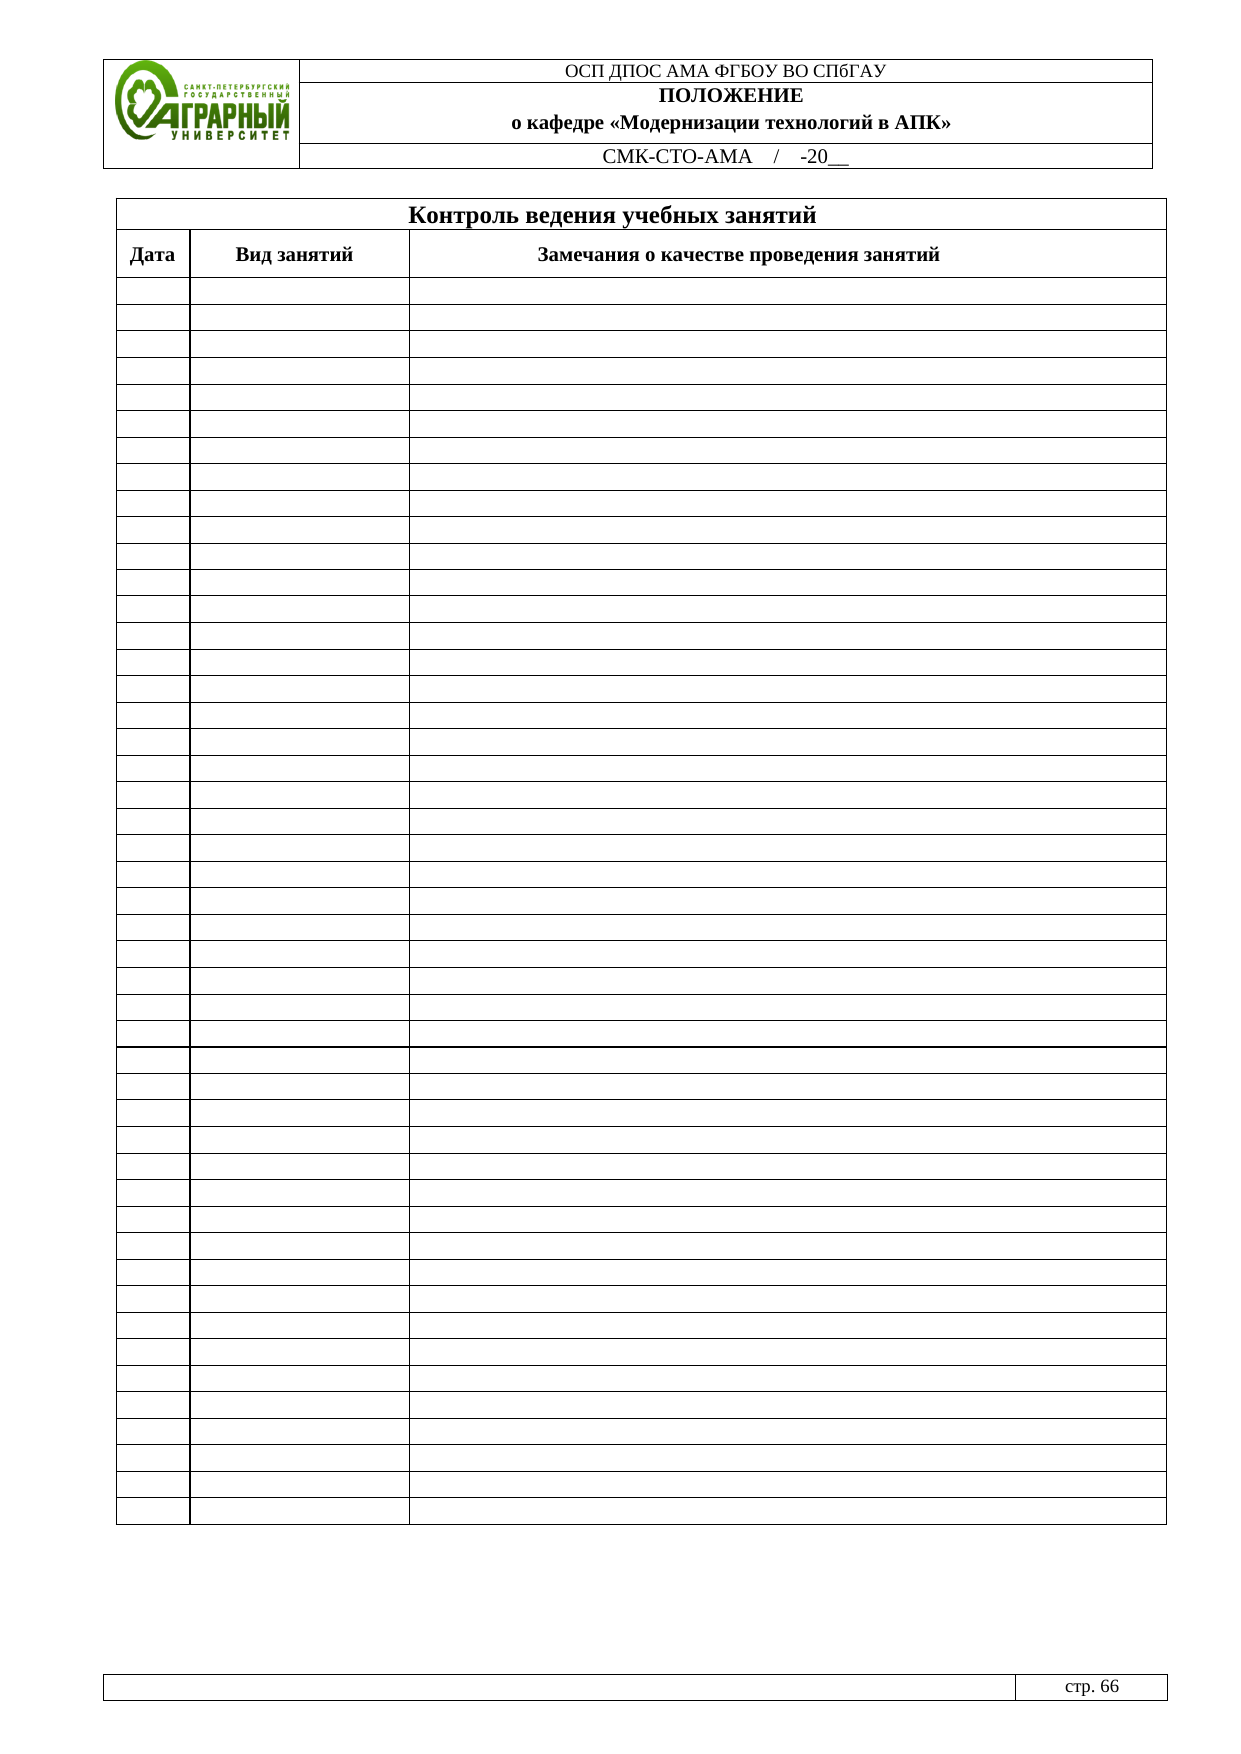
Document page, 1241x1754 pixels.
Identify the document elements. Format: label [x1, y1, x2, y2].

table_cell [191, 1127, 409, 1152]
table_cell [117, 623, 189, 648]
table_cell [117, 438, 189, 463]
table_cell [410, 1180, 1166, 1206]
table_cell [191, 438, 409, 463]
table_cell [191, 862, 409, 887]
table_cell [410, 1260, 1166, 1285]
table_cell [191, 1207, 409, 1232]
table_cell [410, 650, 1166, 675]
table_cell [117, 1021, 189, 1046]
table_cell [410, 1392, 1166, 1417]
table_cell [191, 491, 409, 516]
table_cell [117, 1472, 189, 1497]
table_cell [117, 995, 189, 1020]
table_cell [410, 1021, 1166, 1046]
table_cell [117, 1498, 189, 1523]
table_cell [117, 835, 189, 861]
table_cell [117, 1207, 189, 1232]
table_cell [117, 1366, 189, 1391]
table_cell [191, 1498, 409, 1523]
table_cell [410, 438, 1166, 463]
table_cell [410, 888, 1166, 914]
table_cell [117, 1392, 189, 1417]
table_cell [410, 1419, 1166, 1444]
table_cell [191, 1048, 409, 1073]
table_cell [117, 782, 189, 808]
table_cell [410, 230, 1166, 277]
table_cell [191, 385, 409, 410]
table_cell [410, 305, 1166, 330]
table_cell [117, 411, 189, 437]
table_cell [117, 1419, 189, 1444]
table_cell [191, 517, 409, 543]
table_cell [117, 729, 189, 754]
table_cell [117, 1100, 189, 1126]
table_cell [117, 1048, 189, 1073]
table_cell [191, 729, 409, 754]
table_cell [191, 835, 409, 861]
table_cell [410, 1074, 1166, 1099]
picture [115, 60, 290, 140]
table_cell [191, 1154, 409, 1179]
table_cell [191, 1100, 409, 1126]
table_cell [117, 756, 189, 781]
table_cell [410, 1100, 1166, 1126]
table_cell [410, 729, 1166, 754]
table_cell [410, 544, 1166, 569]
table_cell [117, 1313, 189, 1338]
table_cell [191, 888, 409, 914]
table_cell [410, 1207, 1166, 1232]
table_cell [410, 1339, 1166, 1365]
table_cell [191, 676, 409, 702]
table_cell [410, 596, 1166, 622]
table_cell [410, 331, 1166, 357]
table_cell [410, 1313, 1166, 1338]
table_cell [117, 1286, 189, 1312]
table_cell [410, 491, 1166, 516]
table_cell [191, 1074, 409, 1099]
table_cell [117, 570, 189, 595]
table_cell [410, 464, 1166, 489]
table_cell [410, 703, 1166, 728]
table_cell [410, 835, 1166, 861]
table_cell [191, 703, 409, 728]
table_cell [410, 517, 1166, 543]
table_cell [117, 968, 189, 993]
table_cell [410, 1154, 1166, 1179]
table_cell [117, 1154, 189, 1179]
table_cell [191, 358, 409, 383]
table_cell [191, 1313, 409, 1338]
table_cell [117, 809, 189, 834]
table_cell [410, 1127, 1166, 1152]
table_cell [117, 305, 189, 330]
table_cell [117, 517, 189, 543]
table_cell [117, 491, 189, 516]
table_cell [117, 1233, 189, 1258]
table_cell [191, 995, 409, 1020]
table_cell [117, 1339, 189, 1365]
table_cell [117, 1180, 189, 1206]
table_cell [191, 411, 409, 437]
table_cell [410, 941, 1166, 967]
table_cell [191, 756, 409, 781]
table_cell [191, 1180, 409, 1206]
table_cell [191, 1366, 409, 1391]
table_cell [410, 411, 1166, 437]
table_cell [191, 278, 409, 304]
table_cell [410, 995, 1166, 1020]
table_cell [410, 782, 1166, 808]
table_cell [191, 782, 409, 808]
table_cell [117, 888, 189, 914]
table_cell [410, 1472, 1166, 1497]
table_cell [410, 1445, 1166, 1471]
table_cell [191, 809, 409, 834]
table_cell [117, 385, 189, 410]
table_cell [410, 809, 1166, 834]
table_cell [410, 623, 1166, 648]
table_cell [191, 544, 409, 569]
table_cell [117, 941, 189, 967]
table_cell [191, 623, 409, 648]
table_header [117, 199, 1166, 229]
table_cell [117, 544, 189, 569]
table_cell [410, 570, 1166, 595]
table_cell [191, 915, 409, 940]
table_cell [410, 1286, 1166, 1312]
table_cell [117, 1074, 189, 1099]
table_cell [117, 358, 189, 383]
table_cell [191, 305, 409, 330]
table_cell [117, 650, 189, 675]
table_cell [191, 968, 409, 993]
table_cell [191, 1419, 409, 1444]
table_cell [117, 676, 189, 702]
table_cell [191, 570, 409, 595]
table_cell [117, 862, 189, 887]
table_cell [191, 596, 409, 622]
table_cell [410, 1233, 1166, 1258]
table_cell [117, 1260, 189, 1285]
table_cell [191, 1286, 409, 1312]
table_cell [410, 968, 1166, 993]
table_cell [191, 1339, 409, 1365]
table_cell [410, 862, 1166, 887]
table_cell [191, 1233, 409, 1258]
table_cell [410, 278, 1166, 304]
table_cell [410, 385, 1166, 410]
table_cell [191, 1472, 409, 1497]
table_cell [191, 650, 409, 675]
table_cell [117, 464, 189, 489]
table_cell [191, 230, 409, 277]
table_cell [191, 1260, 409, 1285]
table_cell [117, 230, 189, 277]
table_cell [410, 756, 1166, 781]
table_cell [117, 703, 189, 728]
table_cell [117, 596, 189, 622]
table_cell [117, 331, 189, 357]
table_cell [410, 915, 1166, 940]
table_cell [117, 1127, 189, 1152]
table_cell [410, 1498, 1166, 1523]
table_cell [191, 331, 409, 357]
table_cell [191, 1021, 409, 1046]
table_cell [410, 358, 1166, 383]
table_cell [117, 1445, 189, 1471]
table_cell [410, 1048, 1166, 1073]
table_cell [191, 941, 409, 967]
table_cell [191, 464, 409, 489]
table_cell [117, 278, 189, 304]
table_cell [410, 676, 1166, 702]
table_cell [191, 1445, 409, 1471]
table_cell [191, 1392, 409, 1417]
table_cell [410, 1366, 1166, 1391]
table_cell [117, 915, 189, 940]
